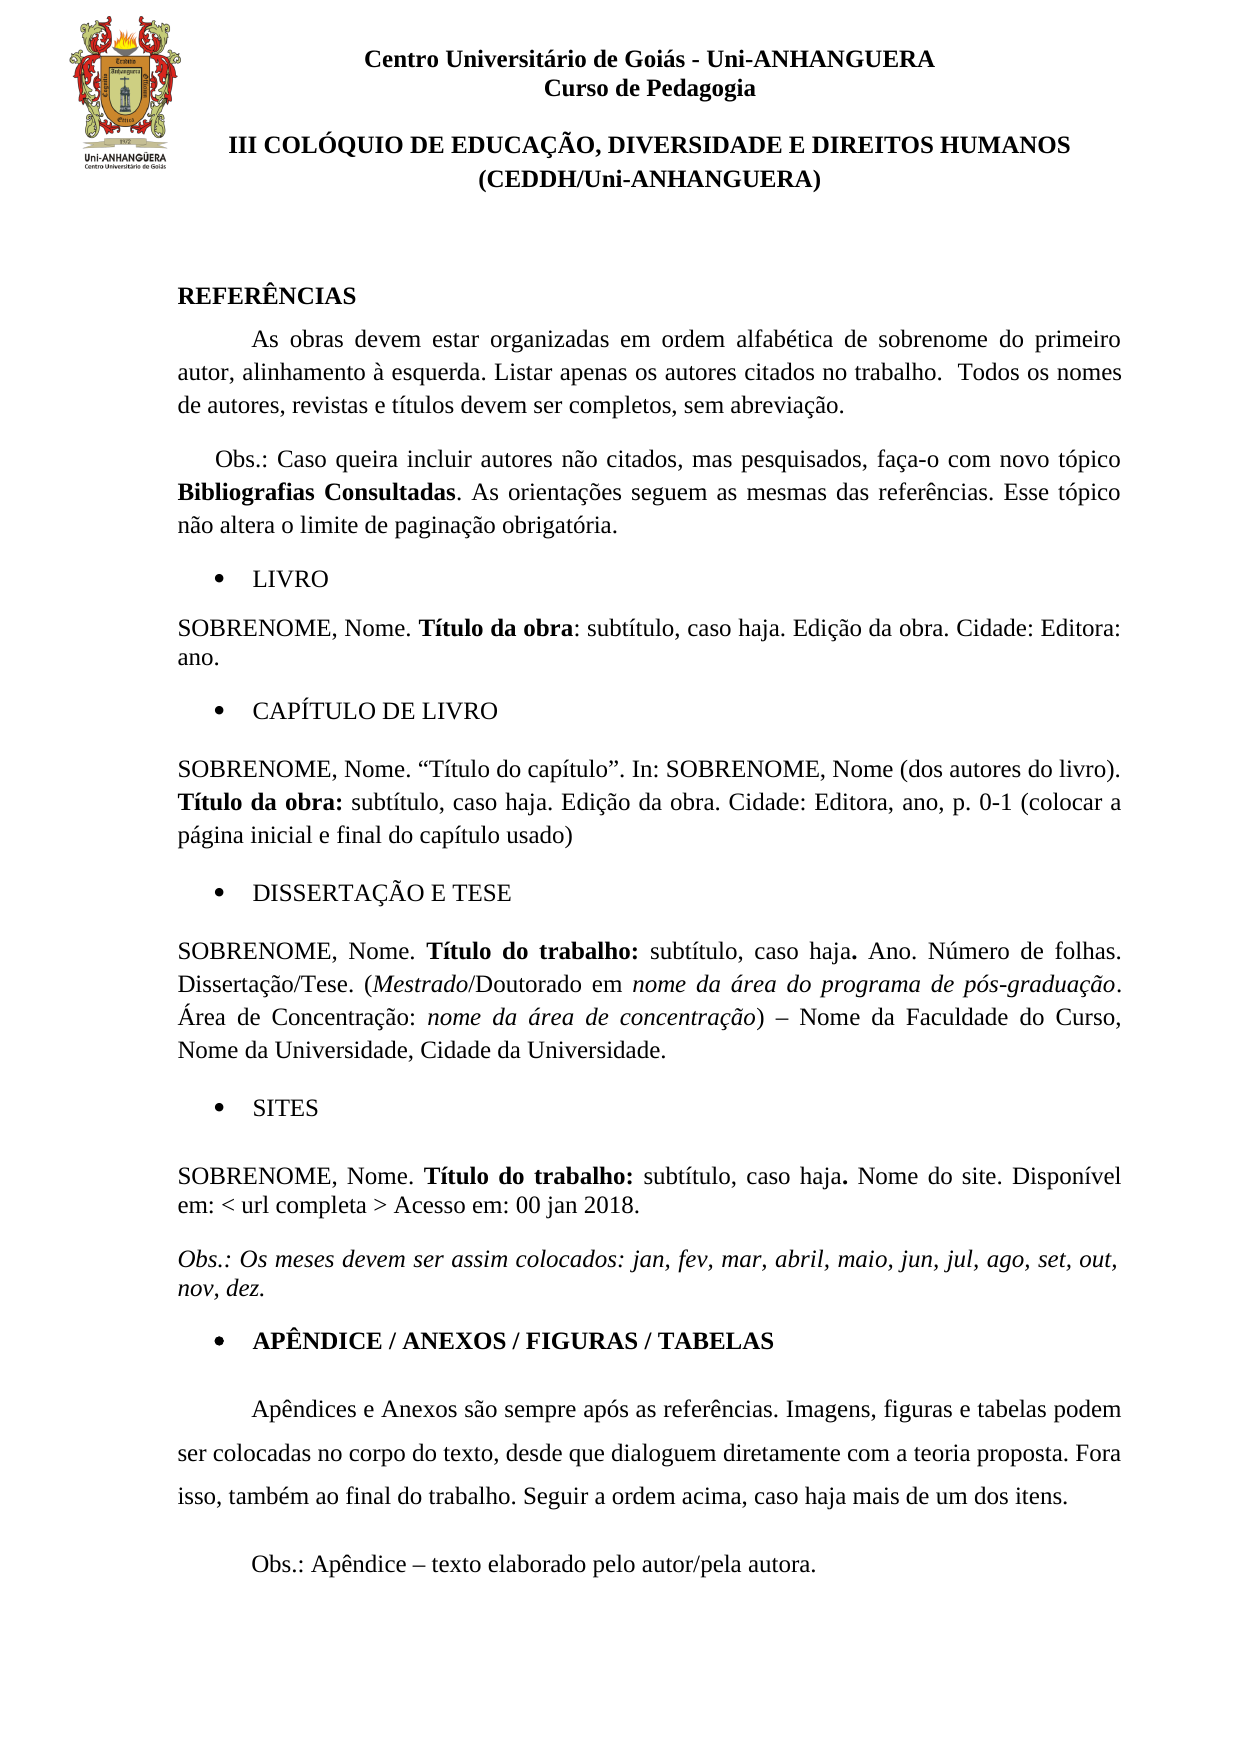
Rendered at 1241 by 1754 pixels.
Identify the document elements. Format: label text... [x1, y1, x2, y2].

text Obs.: Os meses devem ser assim colocados: jan, fev, mar, abril, maio, jun, jul, ago, set, out, nov, dez. [177, 1244, 1122, 1301]
text SOBRENOME, Nome. Título do trabalho: subtítulo, caso haja. Ano. Número de folhas. Dissertação/Tese. (Mestrado/Doutorado em nome da área do programa de pós-graduação. Área de Concentração: nome da área de concentração) – Nome da Faculdade do Curso, Nome da Universidade, Cidade da Universidade. [177, 936, 1122, 1064]
list APÊNDICE / ANEXOS / FIGURAS / TABELAS [215, 1326, 1122, 1355]
text Apêndices e Anexos são sempre após as referências. Imagens, figuras e tabelas podem ser colocadas no corpo do texto, desde que dialoguem diretamente com a teoria proposta. Fora isso, também ao final do trabalho. Seguir a ordem acima, caso haja mais de um dos itens. [177, 1394, 1122, 1509]
text SOBRENOME, Nome. Título da obra: subtítulo, caso haja. Edição da obra. Cidade: Editora: ano. [177, 613, 1122, 671]
text Obs.: Apêndice – texto elaborado pelo autor/pela autora. [177, 1549, 1122, 1578]
list LIVRO [215, 564, 1122, 593]
list CAPÍTULO DE LIVRO [215, 696, 1122, 725]
text As obras devem estar organizadas em ordem alfabética de sobrenome do primeiro autor, alinhamento à esquerda. Listar apenas os autores citados no trabalho. Todos os nomes de autores, revistas e títulos devem ser completos, sem abreviação. [177, 324, 1122, 419]
picture [64, 11, 186, 173]
list DISSERTAÇÃO E TESE [215, 878, 1122, 907]
list SITES [215, 1093, 1122, 1122]
text SOBRENOME, Nome. “Título do capítulo”. In: SOBRENOME, Nome (dos autores do livro). Título da obra: subtítulo, caso haja. Edição da obra. Cidade: Editora, ano, p. 0-1 (colocar a página inicial e final do capítulo usado) [177, 754, 1122, 849]
text SOBRENOME, Nome. Título do trabalho: subtítulo, caso haja. Nome do site. Disponível em: < url completa > Acesso em: 00 jan 2018. [177, 1161, 1122, 1219]
text REFERÊNCIAS [177, 281, 1122, 310]
text Obs.: Caso queira incluir autores não citados, mas pesquisados, faça-o com novo tópico Bibliografias Consultadas. As orientações seguem as mesmas das referências. Esse tópico não altera o limite de paginação obrigatória. [177, 444, 1122, 539]
